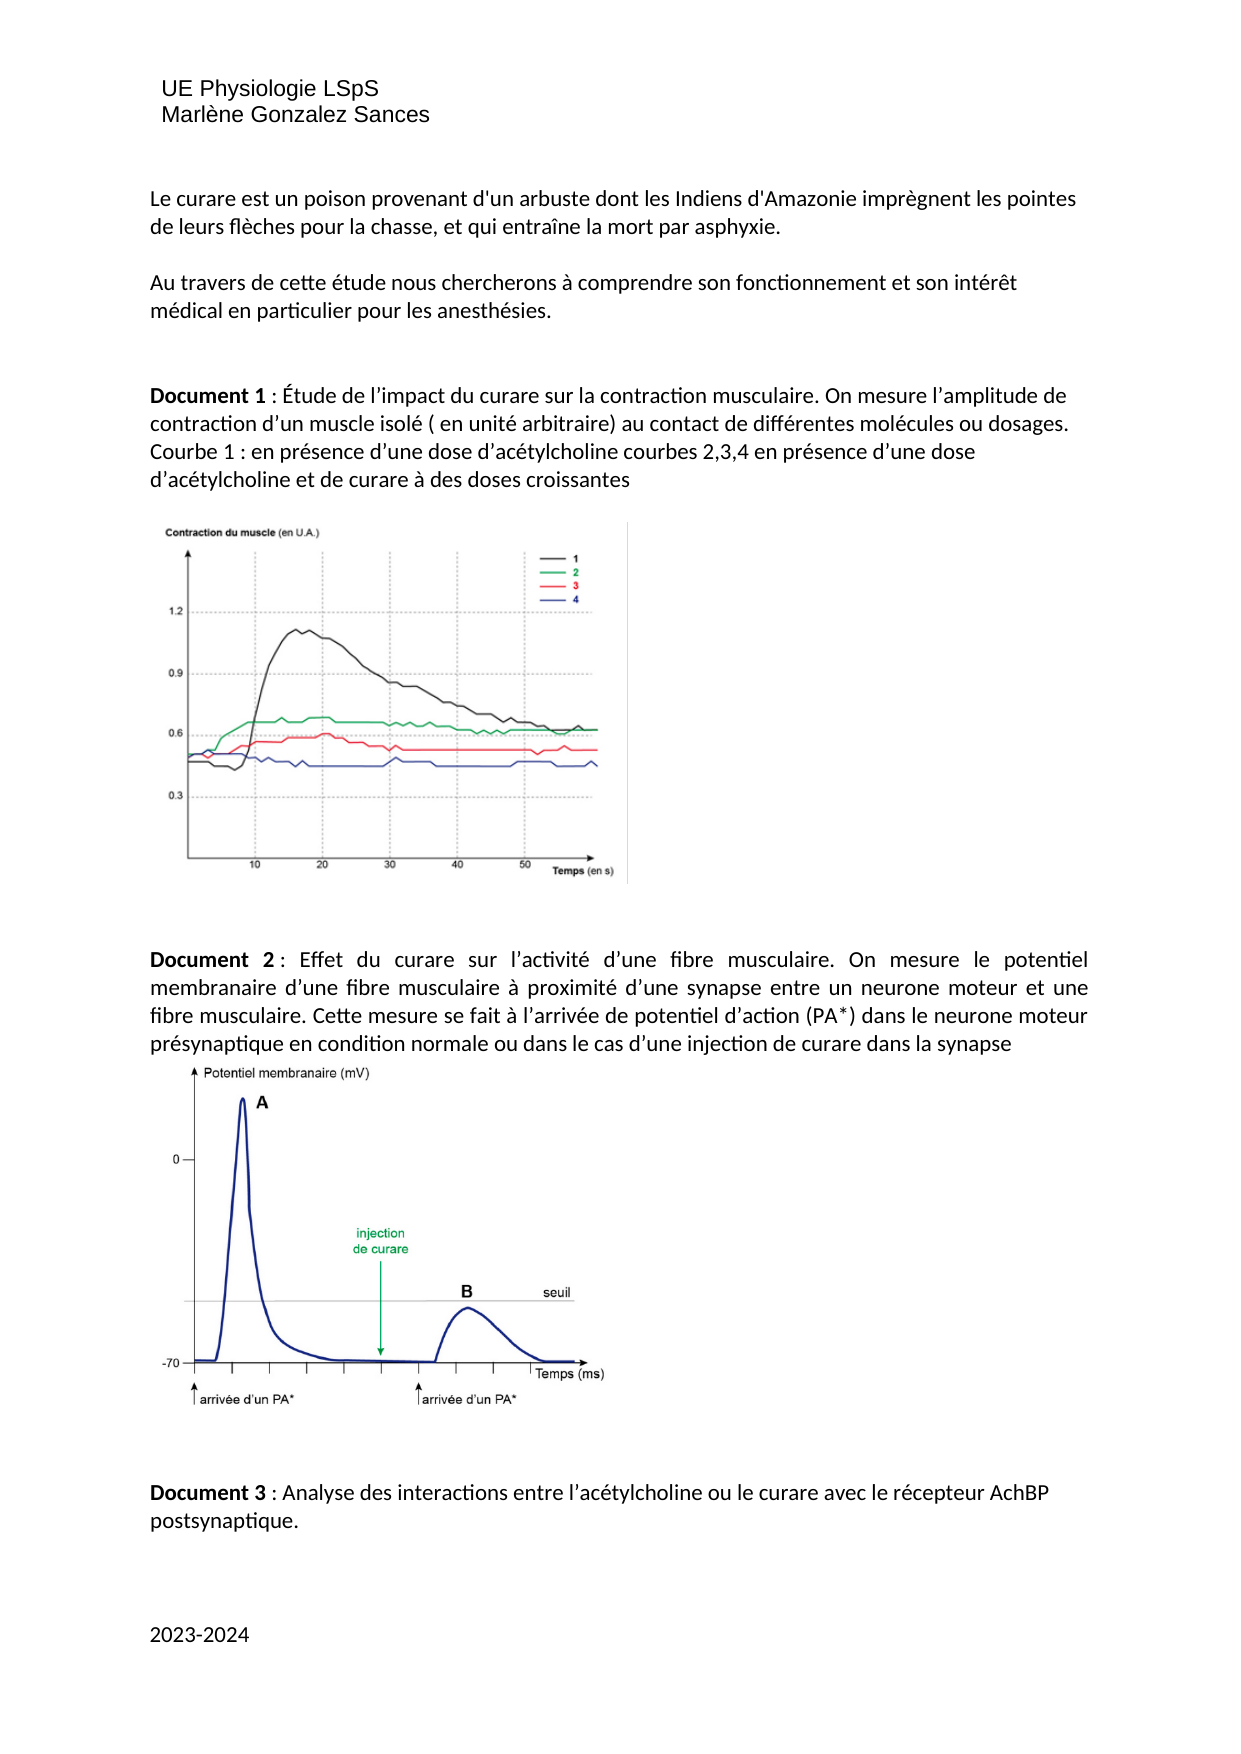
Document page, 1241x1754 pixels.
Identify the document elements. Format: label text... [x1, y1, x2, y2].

picture [150, 522, 629, 884]
text Document 2 : Effet du curare sur l’activité d’une fibre musculaire. On mesure le potentiel membranaire d’une fibre musculaire à proximité d’une synapse entre un neurone moteur et une fibre musculaire. Cette mesure se fait à l’arrivée de potentiel d’action (PA*) dans le neurone moteur présynaptique en condition normale ou dans le cas d’une injection de curare dans la synapse [150, 945, 1090, 1057]
subtitle Document 1 : Étude de l’impact du curare sur la contraction musculaire. On mesure l’amplitude de contraction d’un muscle isolé ( en unité arbitraire) au contact de différentes molécules ou dosages. Courbe 1 : en présence d’une dose d’acétylcholine courbes 2,3,4 en présence d’une dose d’acétylcholine et de curare à des doses croissantes [150, 381, 1090, 493]
picture [150, 1057, 614, 1425]
text Au travers de cette étude nous chercherons à comprendre son fonctionnement et son intérêt médical en particulier pour les anesthésies. [150, 268, 1090, 324]
text Document 3 : Analyse des interactions entre l’acétylcholine ou le curare avec le récepteur AchBP postsynaptique. [150, 1478, 1090, 1534]
text Le curare est un poison provenant d'un arbuste dont les Indiens d'Amazonie imprègnent les pointes de leurs flèches pour la chasse, et qui entraîne la mort par asphyxie. [150, 184, 1090, 240]
